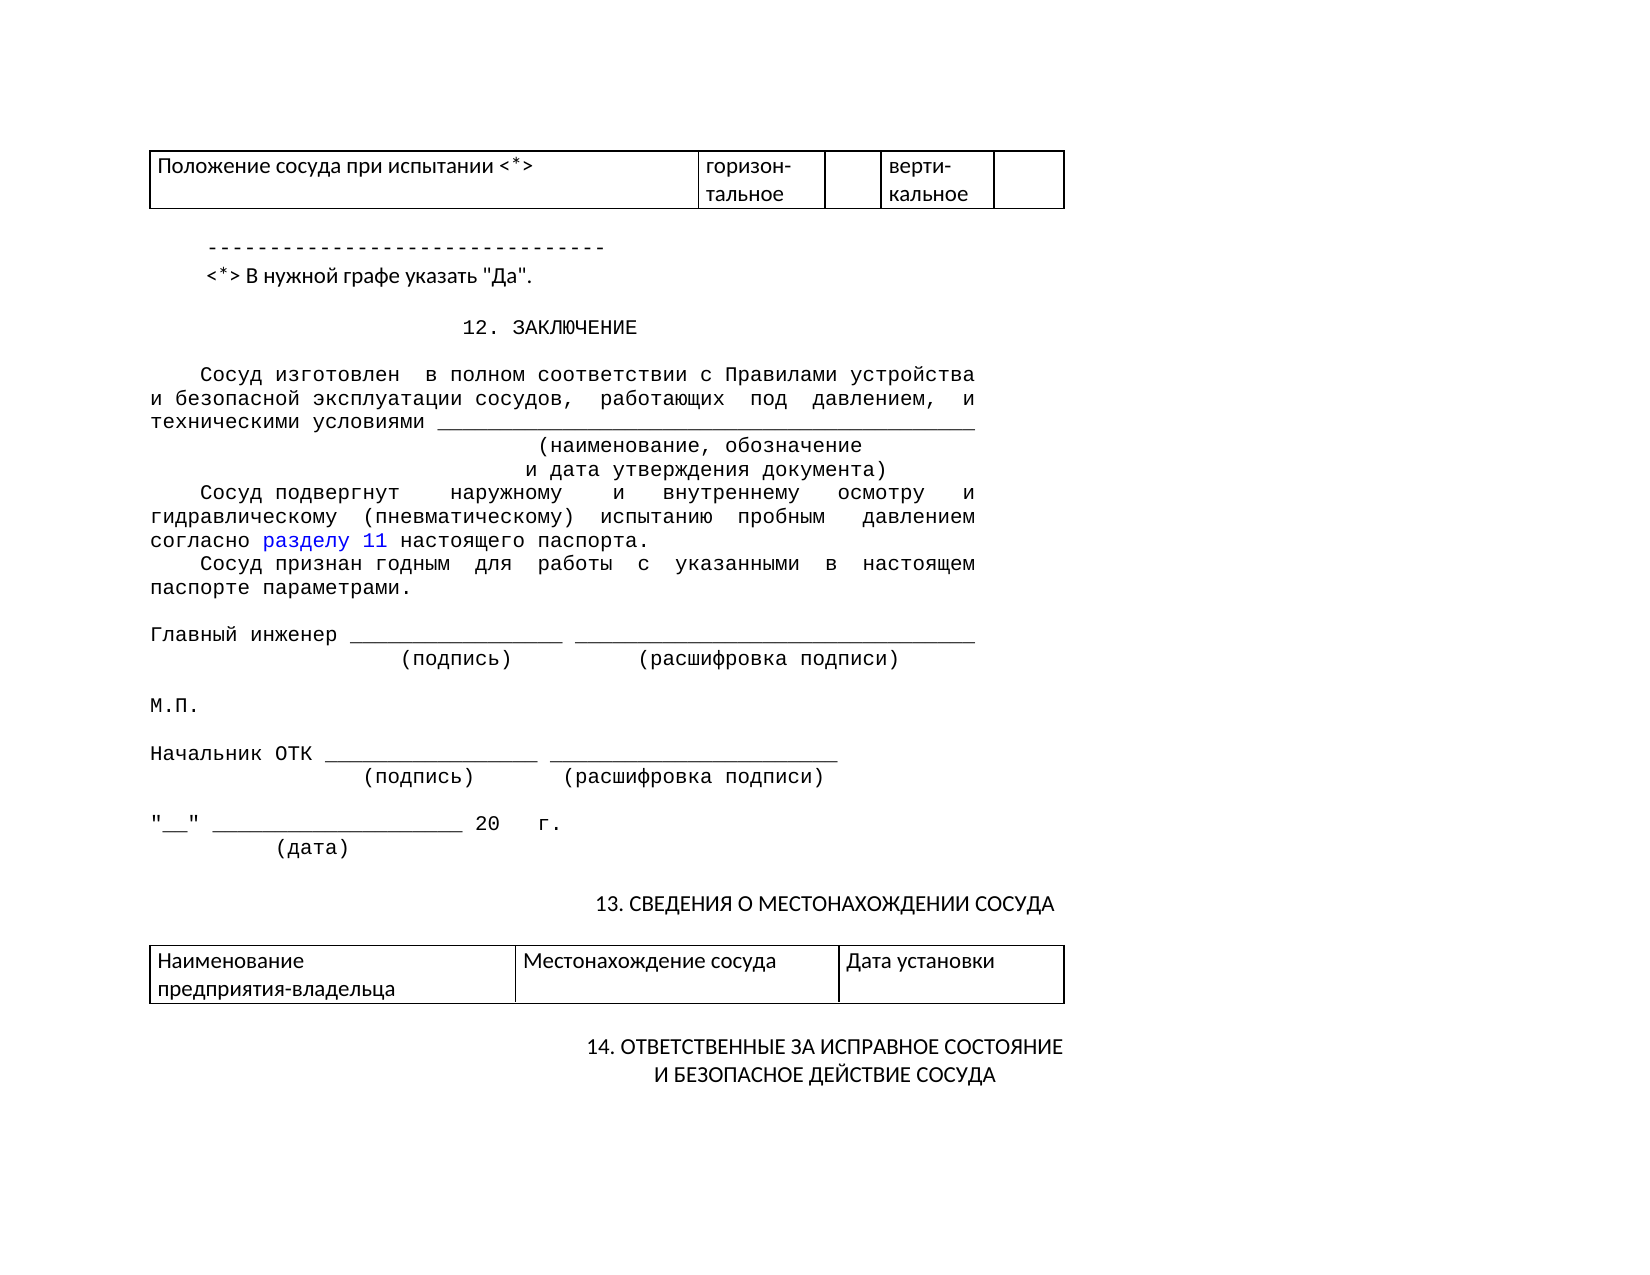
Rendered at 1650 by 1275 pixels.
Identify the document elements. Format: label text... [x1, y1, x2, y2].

text <*> В нужной графе указать "Да". [150, 261, 1500, 289]
text (подпись) (расшифровка подписи) [150, 766, 1500, 790]
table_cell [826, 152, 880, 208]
text Сосуд подвергнут наружному и внутреннему осмотру и [150, 482, 1500, 506]
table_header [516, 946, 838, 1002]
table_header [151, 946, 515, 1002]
text гидравлическому (пневматическому) испытанию пробным давлением [150, 506, 1500, 530]
text и безопасной эксплуатации сосудов, работающих под давлением, и [150, 388, 1500, 411]
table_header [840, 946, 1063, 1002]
text (наименование, обозначение [150, 435, 1500, 459]
text Сосуд изготовлен в полном соответствии с Правилами устройства [150, 364, 1500, 388]
text и дата утверждения документа) [150, 459, 1500, 482]
text 13. СВЕДЕНИЯ О МЕСТОНАХОЖДЕНИИ СОСУДА [150, 889, 1500, 917]
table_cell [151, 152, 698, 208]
text согласно разделу 11 настоящего паспорта. [150, 530, 1500, 553]
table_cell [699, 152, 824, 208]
text М.П. [150, 695, 1500, 719]
text Начальник ОТК _________________ _______________________ [150, 742, 1500, 766]
text (дата) [150, 837, 1500, 861]
text (подпись) (расшифровка подписи) [150, 648, 1500, 672]
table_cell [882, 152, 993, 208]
text паспорте параметрами. [150, 577, 1500, 601]
text 12. ЗАКЛЮЧЕНИЕ [150, 317, 1500, 341]
text "__" ____________________ 20 г. [150, 813, 1500, 837]
text И БЕЗОПАСНОЕ ДЕЙСТВИЕ СОСУДА [150, 1060, 1500, 1088]
text -------------------------------- [150, 237, 1500, 261]
text 14. ОТВЕТСТВЕННЫЕ ЗА ИСПРАВНОЕ СОСТОЯНИЕ [150, 1032, 1500, 1060]
text техническими условиями ___________________________________________ [150, 411, 1500, 435]
text Главный инженер _________________ ________________________________ [150, 624, 1500, 648]
text Сосуд признан годным для работы с указанными в настоящем [150, 553, 1500, 577]
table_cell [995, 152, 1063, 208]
